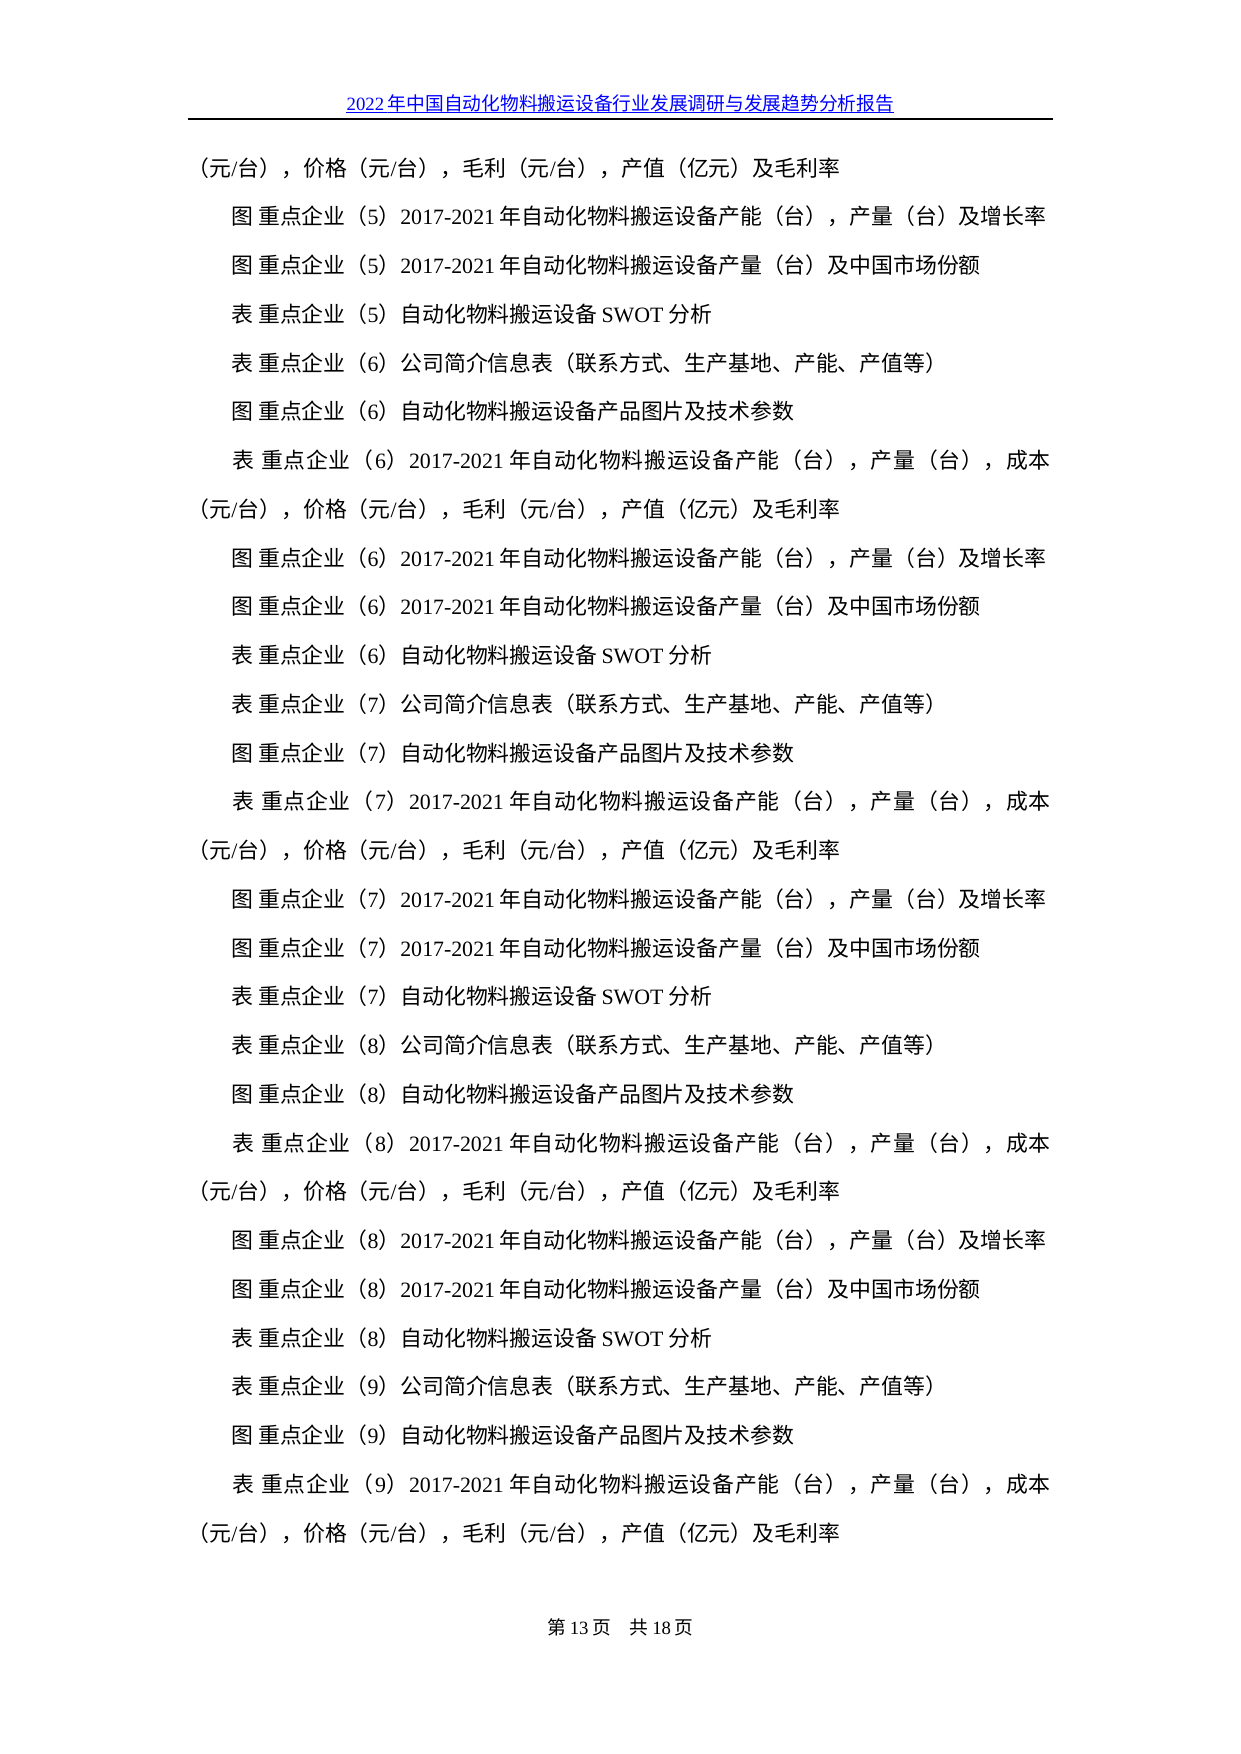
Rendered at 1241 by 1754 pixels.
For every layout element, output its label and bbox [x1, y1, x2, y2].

text [187, 150, 1053, 1548]
